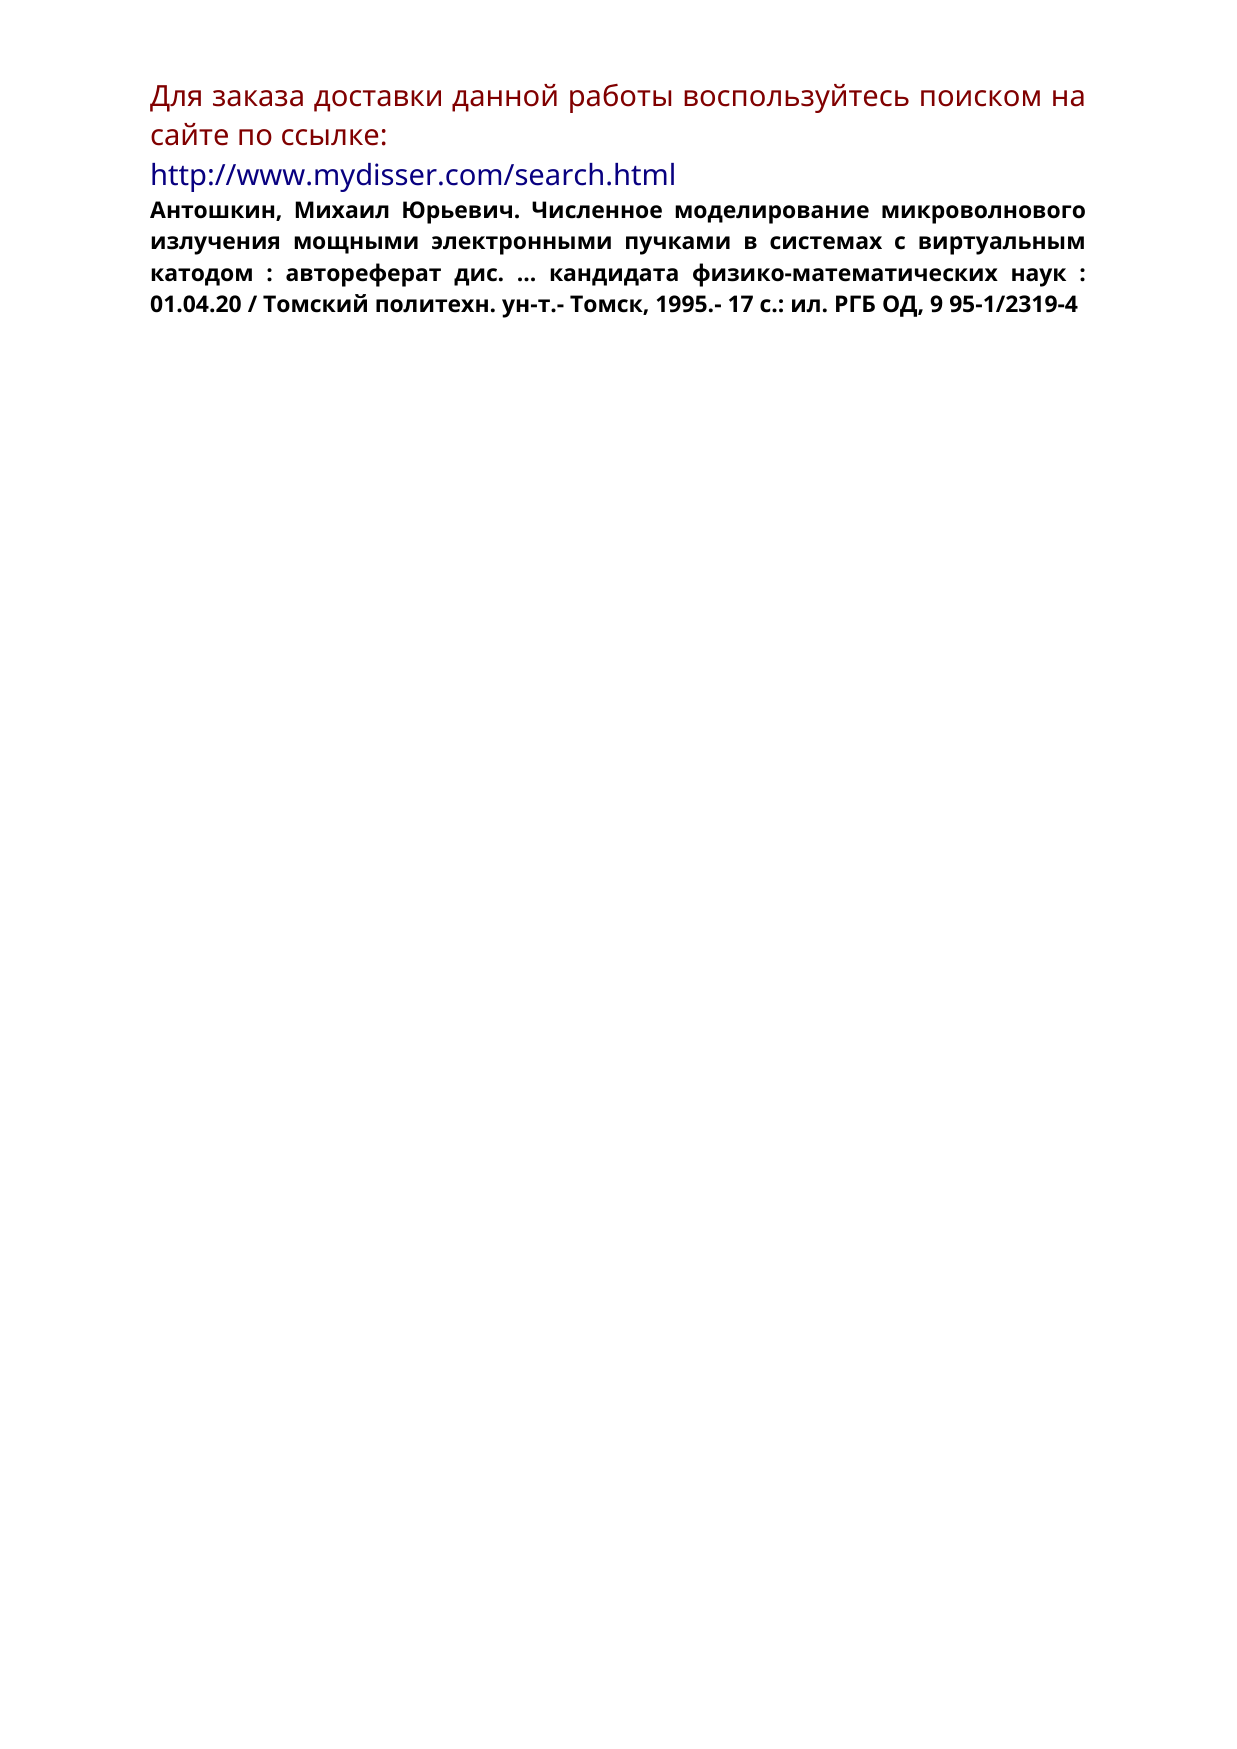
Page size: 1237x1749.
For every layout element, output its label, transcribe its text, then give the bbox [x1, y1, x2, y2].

text Антошкин, Михаил Юрьевич. Численное моделирование микроволнового излучения мощными электронными пучками в системах с виртуальным катодом : автореферат дис. ... кандидата физико-математических наук : 01.04.20 / Томский политехн. ун-т.- Томск, 1995.- 17 с.: ил. РГБ ОД, 9 95-1/2319-4 [150, 194, 1086, 319]
